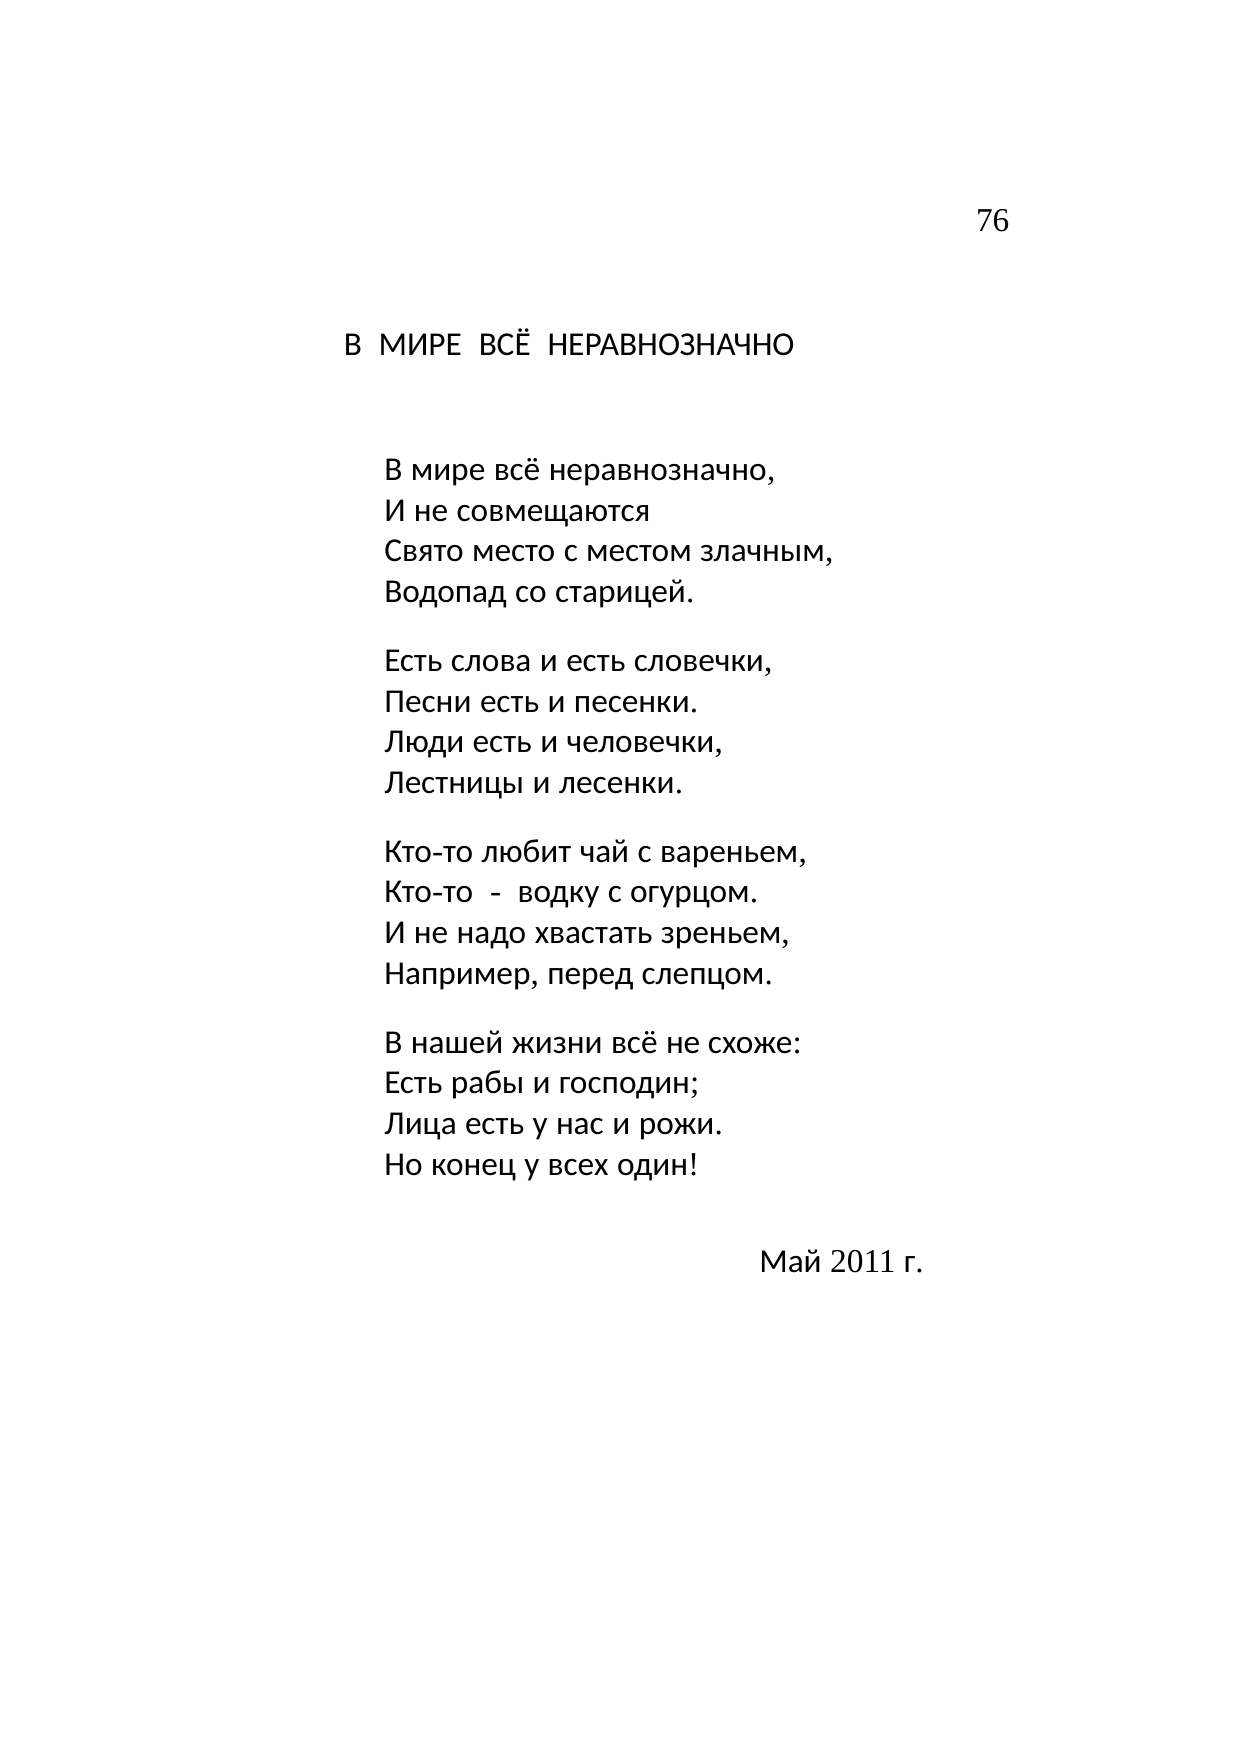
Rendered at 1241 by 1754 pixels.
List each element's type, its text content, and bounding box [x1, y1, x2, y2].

text В нашей жизни всё не схоже: [384, 1021, 1152, 1061]
text Но конец у всех один! [384, 1143, 1152, 1184]
text Кто-то любит чай с вареньем, [384, 830, 1152, 871]
text Лица есть у нас и рожи. [384, 1102, 1152, 1143]
text Лестницы и лесенки. [384, 761, 1152, 802]
text Кто-то - водку с огурцом. [384, 871, 1152, 911]
text В МИРЕ ВСЁ НЕРАВНОЗНАЧНО [310, 323, 1152, 364]
text Песни есть и песенки. [384, 679, 1152, 720]
text Например, перед слепцом. [384, 952, 1152, 993]
text Люди есть и человечки, [384, 720, 1152, 761]
text В мире всё неравнозначно, [384, 448, 1152, 489]
text 76 [384, 201, 1152, 239]
text И не совмещаются [384, 489, 1152, 529]
text Есть рабы и господин; [384, 1061, 1152, 1102]
text И не надо хвастать зреньем, [384, 911, 1152, 952]
text Свято место с местом злачным, [384, 529, 1152, 570]
text Май 2011 г. [384, 1240, 1152, 1280]
text Есть слова и есть словечки, [384, 639, 1152, 679]
text Водопад со старицей. [384, 570, 1152, 611]
